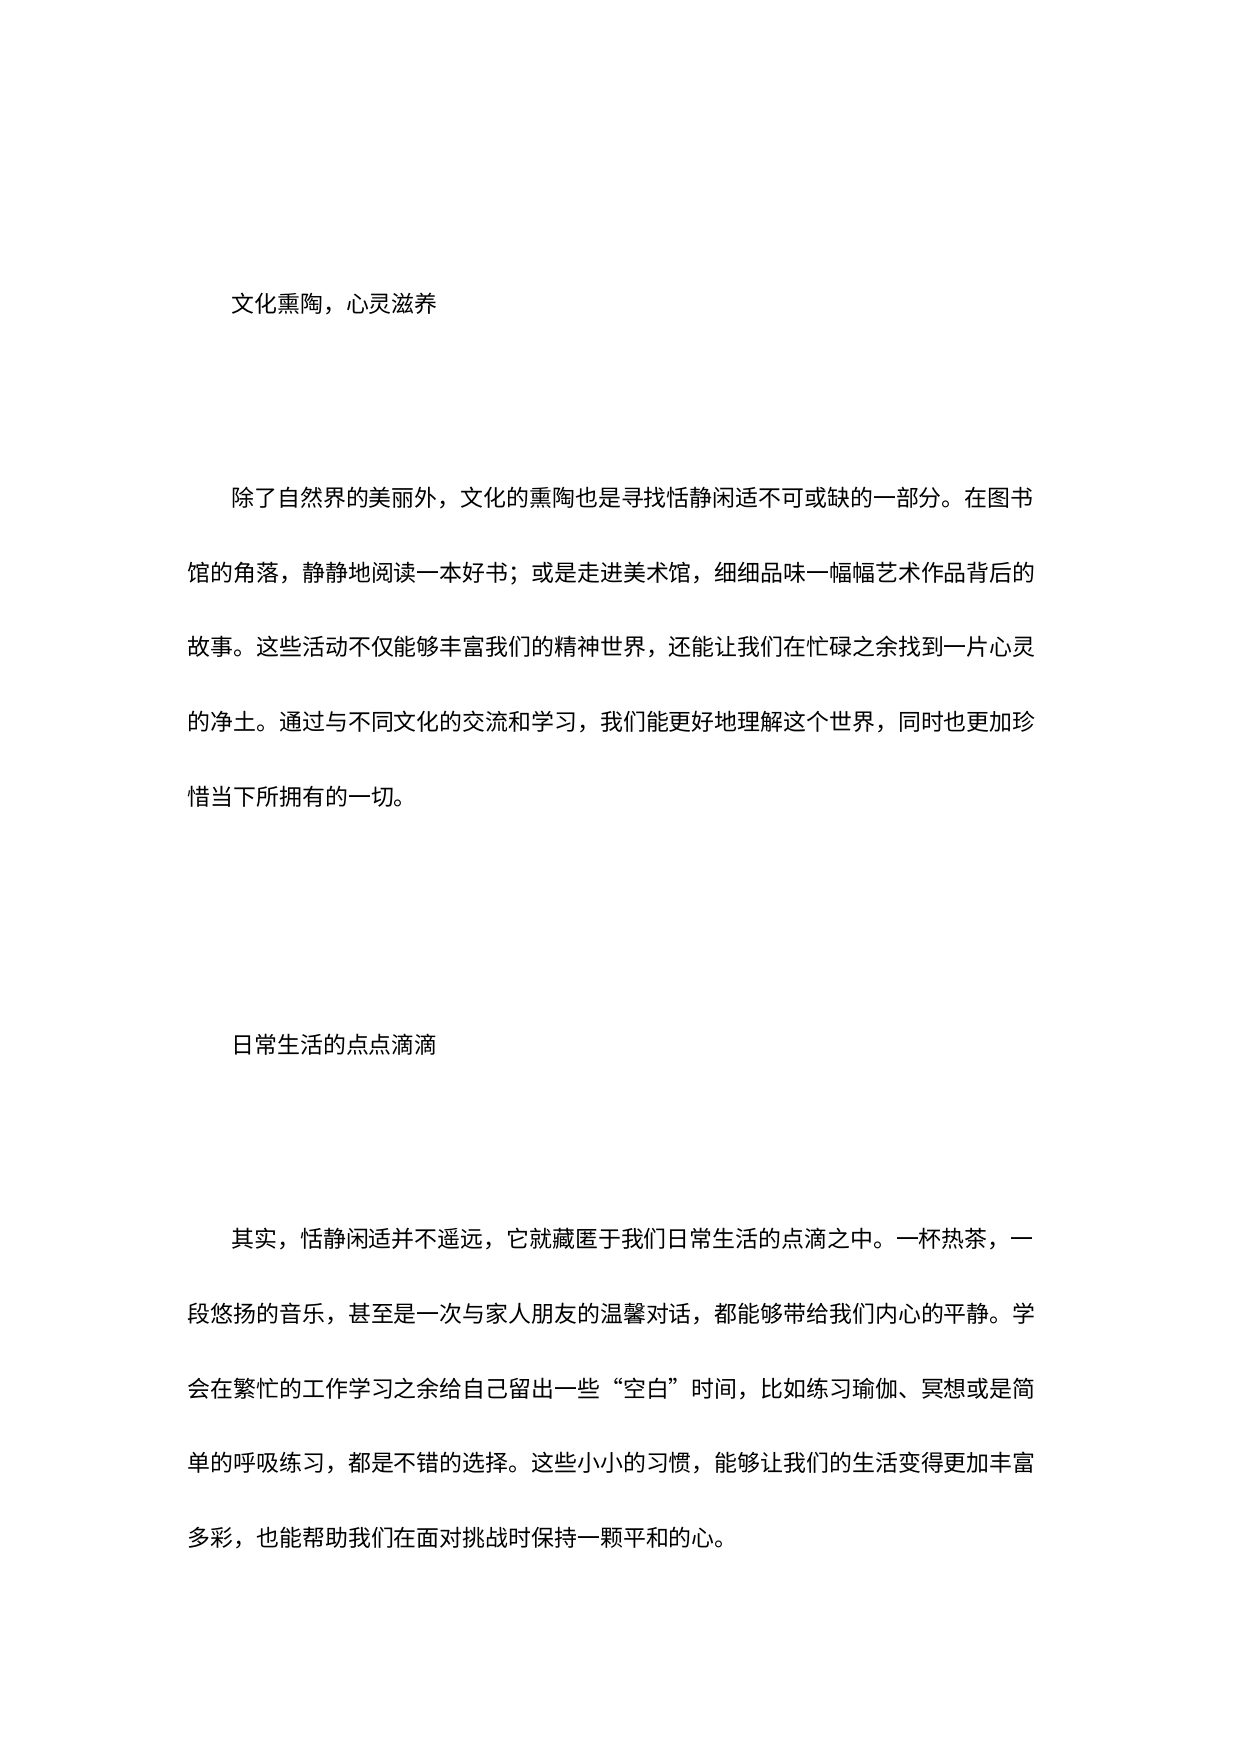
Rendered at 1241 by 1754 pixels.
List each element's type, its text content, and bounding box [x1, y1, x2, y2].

text 除了自然界的美丽外，文化的熏陶也是寻找恬静闲适不可或缺的一部分。在图书馆的角落，静静地阅读一本好书；或是走进美术馆，细细品味一幅幅艺术作品背后的故事。这些活动不仅能够丰富我们的精神世界，还能让我们在忙碌之余找到一片心灵的净土。通过与不同文化的交流和学习，我们能更好地理解这个世界，同时也更加珍惜当下所拥有的一切。 [187, 464, 1053, 828]
text 文化熏陶，心灵滋养 [187, 270, 1053, 335]
text 其实，恬静闲适并不遥远，它就藏匿于我们日常生活的点滴之中。一杯热茶，一段悠扬的音乐，甚至是一次与家人朋友的温馨对话，都能够带给我们内心的平静。学会在繁忙的工作学习之余给自己留出一些“空白”时间，比如练习瑜伽、冥想或是简单的呼吸练习，都是不错的选择。这些小小的习惯，能够让我们的生活变得更加丰富多彩，也能帮助我们在面对挑战时保持一颗平和的心。 [187, 1205, 1053, 1569]
text 日常生活的点点滴滴 [187, 1011, 1053, 1076]
